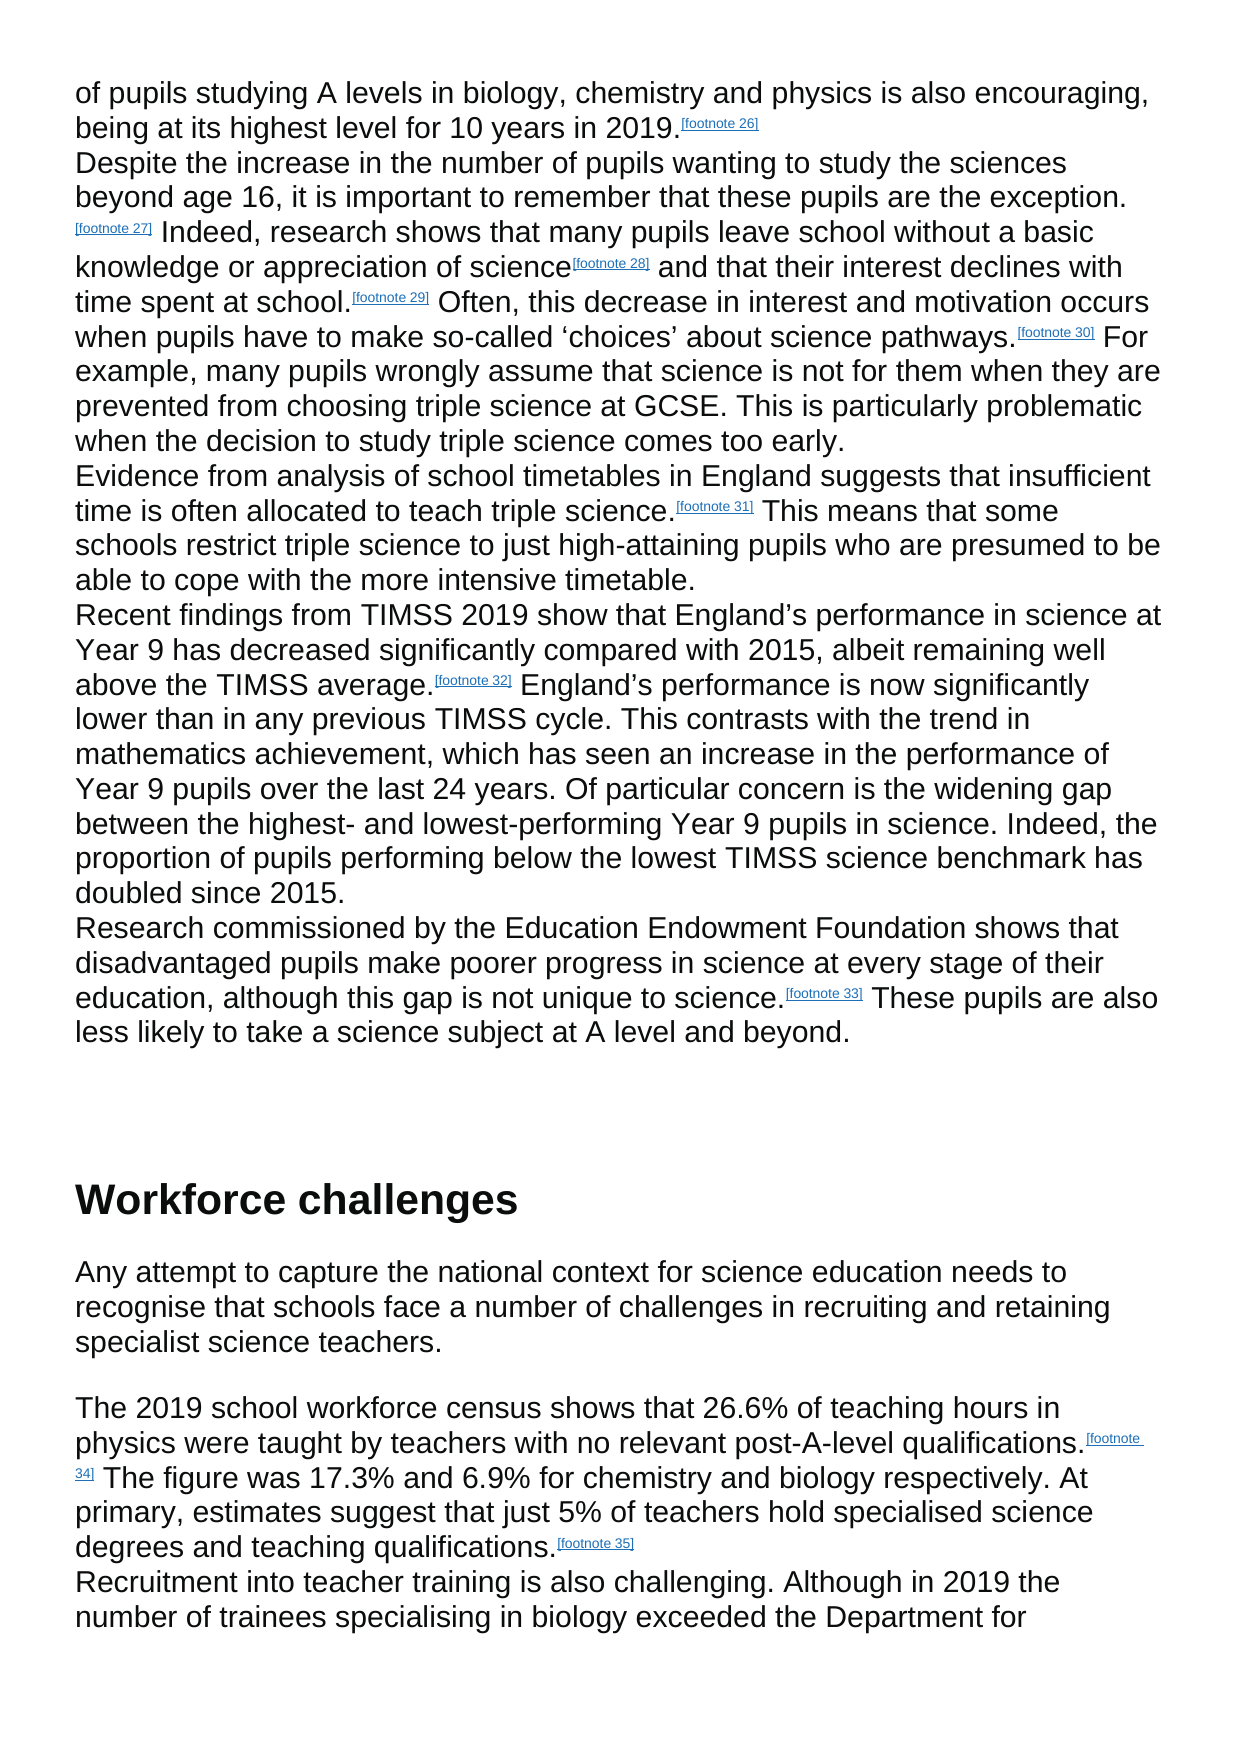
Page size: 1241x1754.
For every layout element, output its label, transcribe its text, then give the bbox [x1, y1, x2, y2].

text Evidence from analysis of school timetables in England suggests that insufficient time is often allocated to teach triple science.[footnote 31] This means that some schools restrict triple science to just high-attaining pupils who are presumed to be able to cope with the more intensive timetable. [75, 458, 1165, 597]
text The 2019 school workforce census shows that 26.6% of teaching hours in physics were taught by teachers with no relevant post-A-level qualifications.[footnote 34] The figure was 17.3% and 6.9% for chemistry and biology respectively. At primary, estimates suggest that just 5% of teachers hold specialised science degrees and teaching qualifications.[footnote 35] [75, 1390, 1165, 1564]
text Workforce challenges [75, 1174, 1165, 1223]
text Recent findings from TIMSS 2019 show that England’s performance in science at Year 9 has decreased significantly compared with 2015, albeit remaining well above the TIMSS average.[footnote 32] England’s performance is now significantly lower than in any previous TIMSS cycle. This contrasts with the trend in mathematics achievement, which has seen an increase in the performance of Year 9 pupils over the last 24 years. Of particular concern is the widening gap between the highest- and lowest-performing Year 9 pupils in science. Indeed, the proportion of pupils performing below the lowest TIMSS science benchmark has doubled since 2015. [75, 597, 1165, 910]
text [75, 75, 1165, 144]
text Despite the increase in the number of pupils wanting to study the sciences beyond age 16, it is important to remember that these pupils are the exception.[footnote 27] Indeed, research shows that many pupils leave school without a basic knowledge or appreciation of science[footnote 28] and that their interest declines with time spent at school.[footnote 29] Often, this decrease in interest and motivation occurs when pupils have to make so-called ‘choices’ about science pathways.[footnote 30] For example, many pupils wrongly assume that science is not for them when they are prevented from choosing triple science at GCSE. This is particularly problematic when the decision to study triple science comes too early. [75, 144, 1165, 458]
text Research commissioned by the Education Endowment Foundation shows that disadvantaged pupils make poorer progress in science at every stage of their education, although this gap is not unique to science.[footnote 33] These pupils are also less likely to take a science subject at A level and beyond. [75, 910, 1165, 1049]
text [75, 1564, 1165, 1634]
text Any attempt to capture the national context for science education needs to recognise that schools face a number of challenges in recruiting and retaining specialist science teachers. [75, 1254, 1165, 1359]
